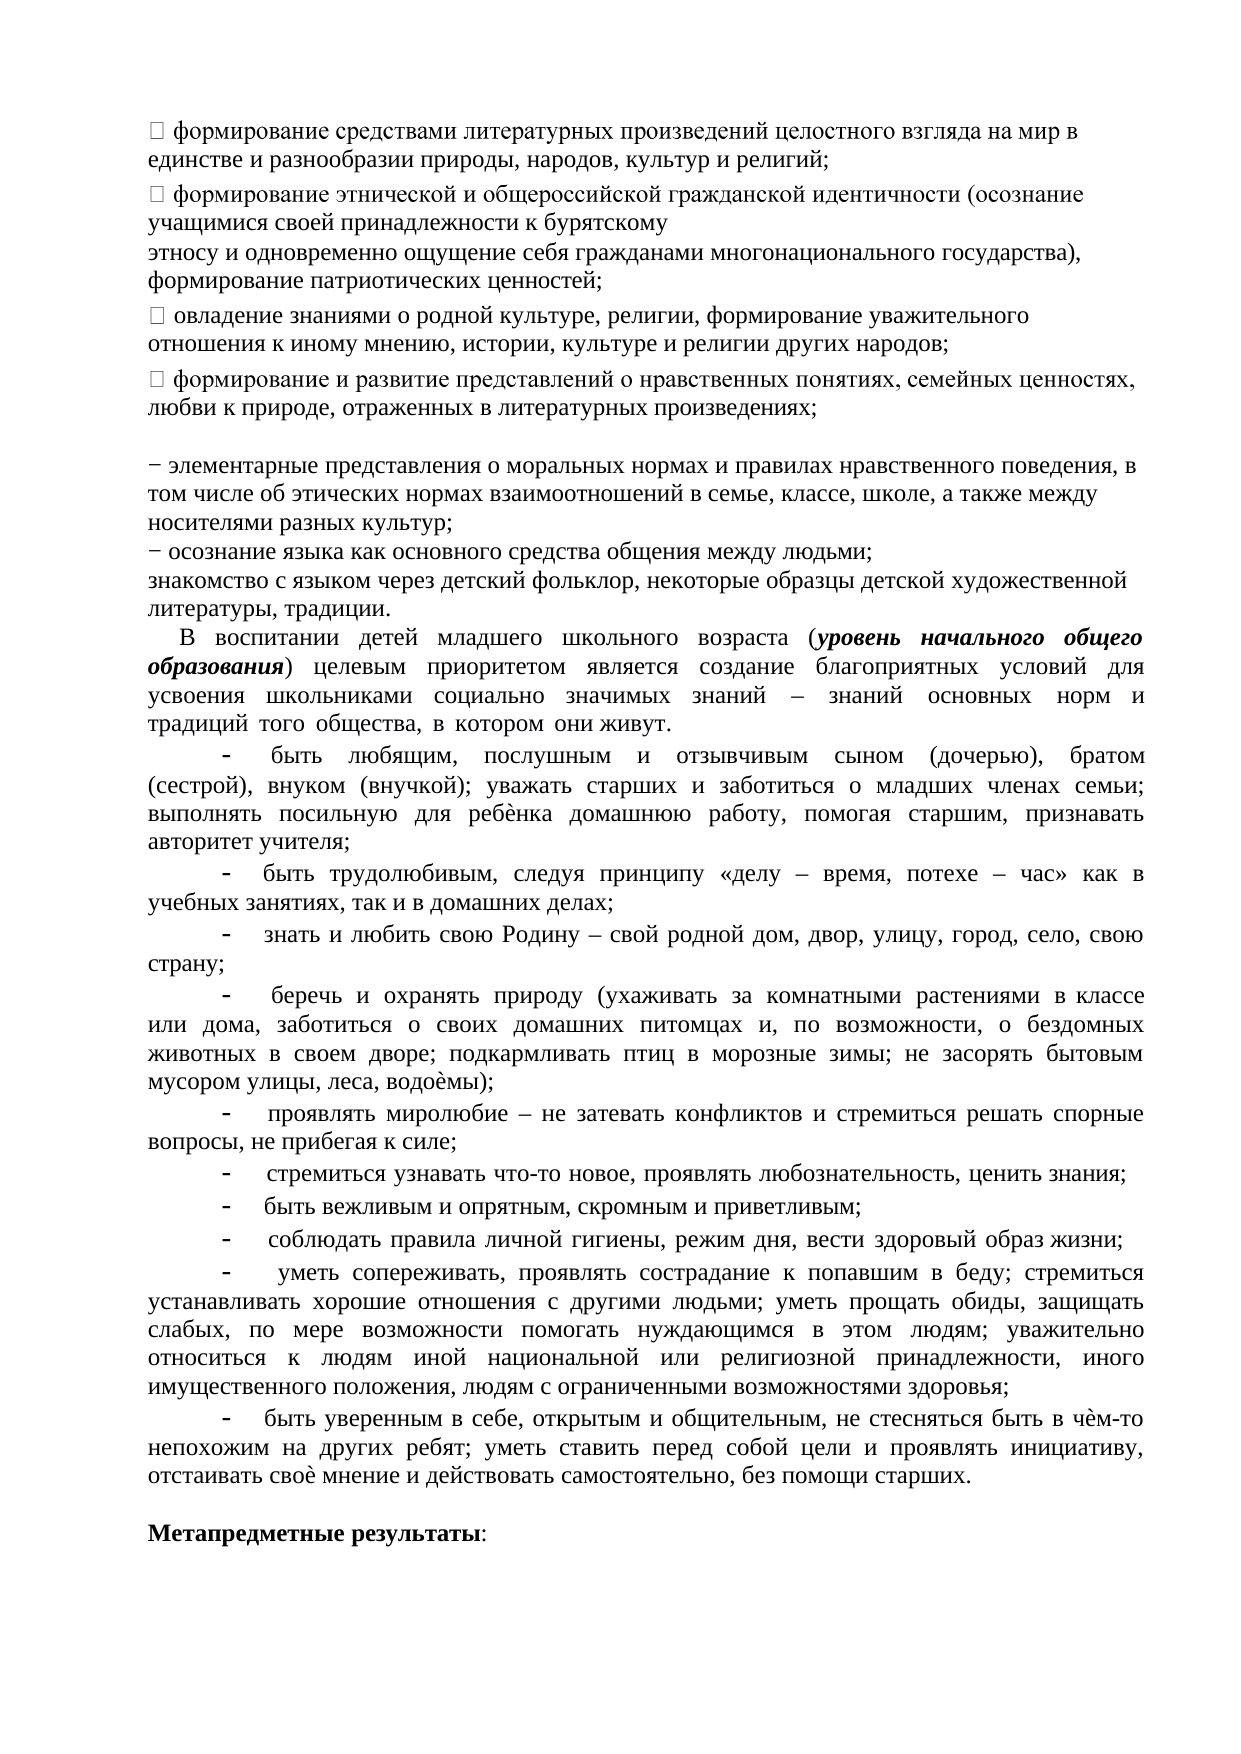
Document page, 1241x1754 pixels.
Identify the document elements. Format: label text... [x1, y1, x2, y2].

picture [147, 364, 1153, 392]
text Метапредметные результаты: [148, 1518, 1238, 1547]
text формирование патриотических ценностей; [148, 265, 1238, 293]
picture [147, 179, 1102, 207]
text − осознание языка как основного средства общения между людьми; [148, 536, 1238, 565]
list уметь сопереживать, проявлять сострадание к попавшим в беду; стремиться устанавливать хорошие отношения с другими людьми; уметь прощать обиды, защищать слабых, по мере возможности помогать нуждающимся в этом людям; уважительно относиться к людям иной национальной или религиозной принадлежности, иного имущественного положения, людям с ограниченными возможностями здоровья; [148, 1254, 1145, 1399]
list быть вежливым и опрятным, скромным и приветливым; [221, 1188, 1238, 1221]
text овладение знаниями о родной культуре, религии, формирование уважительного отношения к иному мнению, истории, культуре и религии других народов; [148, 300, 1140, 357]
list беречь и охранять природу (ухаживать за комнатными растениями в классе или дома, заботиться о своих домашних питомцах и, по возможности, о бездомных животных в своем дворе; подкармливать птиц в морозные зимы; не засорять бытовым мусором улицы, леса, водоѐмы); [148, 977, 1145, 1095]
picture [147, 116, 1096, 144]
text единстве и разнообразии природы, народов, культур и религий; учащимися своей принадлежности к бурятскому [148, 144, 908, 179]
text единстве и разнообразии природы, народов, культур и религий; учащимися своей принадлежности к бурятскому [148, 207, 908, 243]
list соблюдать правила личной гигиены, режим дня, вести здоровый образ жизни; [221, 1221, 1238, 1254]
list стремиться узнавать что-то новое, проявлять любознательность, ценить знания; [221, 1155, 1238, 1188]
text знакомство с языком через детский фольклор, некоторые образцы детской художественной литературы, традиции. [148, 565, 1151, 622]
list быть любящим, послушным и отзывчивым сыном (дочерью), братом (сестрой), внуком (внучкой); уважать старших и заботиться о младших членах семьи; выполнять посильную для ребѐнка домашнюю работу, помогая старшим, признавать авторитет учителя; [148, 738, 1145, 855]
text В воспитании детей младшего школьного возраста (уровень начального общего образования) целевым приоритетом является создание благоприятных условий для усвоения школьниками социально значимых знаний – знаний основных норм и традиций того общества, в котором они живут. [148, 622, 1145, 737]
list быть уверенным в себе, открытым и общительным, не стесняться быть в чѐм-то непохожим на других ребят; уметь ставить перед собой цели и проявлять инициативу, отстаивать своѐ мнение и действовать самостоятельно, без помощи старших. [148, 1400, 1145, 1489]
list знать и любить свою Родину – свой родной дом, двор, улицу, город, село, свою страну; [148, 917, 1145, 977]
list быть трудолюбивым, следуя принципу «делу – время, потехе – час» как в учебных занятиях, так и в домашних делах; [148, 856, 1144, 916]
text − элементарные представления о моральных нормах и правилах нравственного поведения, в том числе об этических нормах взаимоотношений в семье, классе, школе, а также между носителями разных культур; [148, 450, 1151, 536]
list проявлять миролюбие – не затевать конфликтов и стремиться решать спорные вопросы, не прибегая к силе; [148, 1095, 1145, 1155]
text этносу и одновременно ощущение себя гражданами многонационального государства), [148, 243, 1238, 265]
